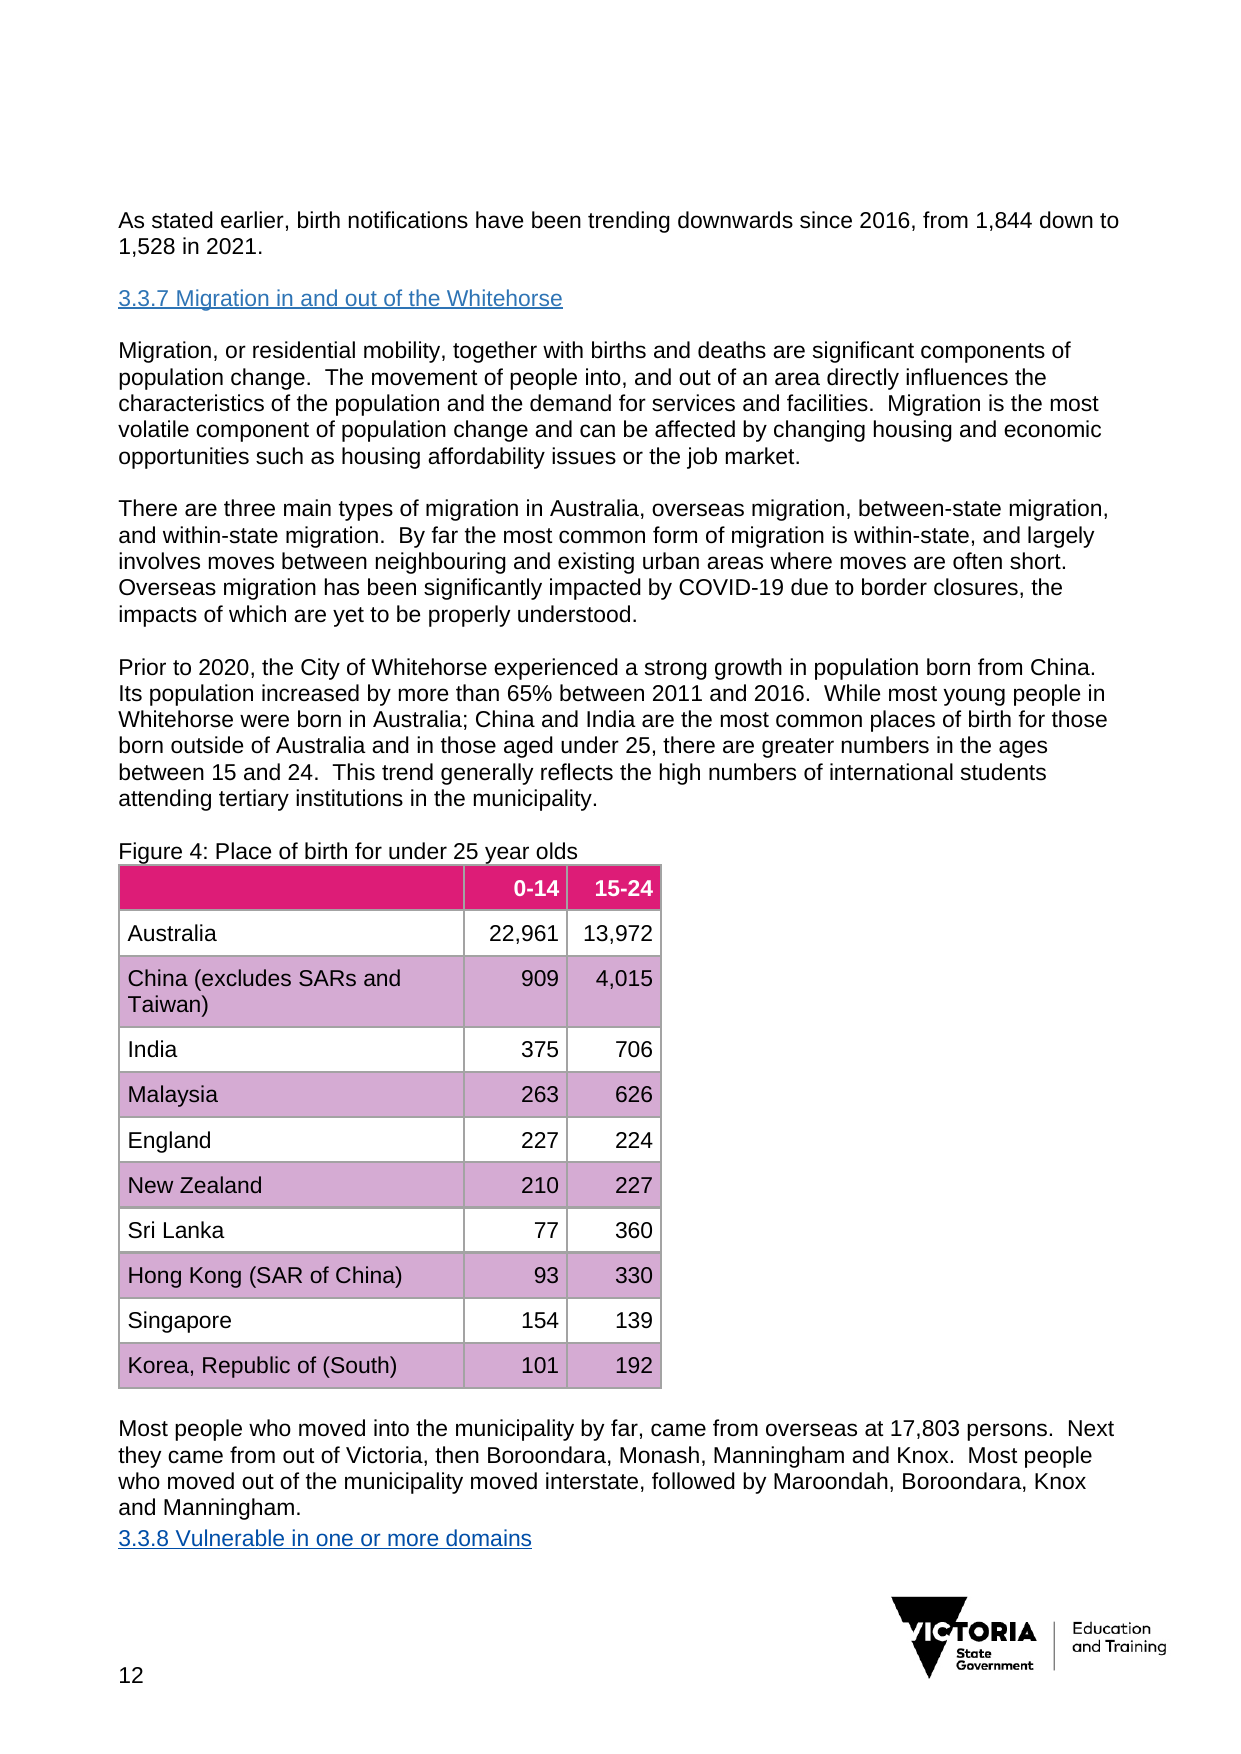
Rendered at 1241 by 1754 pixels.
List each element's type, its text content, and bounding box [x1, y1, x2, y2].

table_cell 375 [465, 1028, 566, 1071]
table_cell 13,972 [568, 911, 660, 954]
text Most people who moved into the municipality by far, came from overseas at 17,803 persons. Next they came from out of Victoria, then Boroondara, Monash, Manningham and Knox. Most people who moved out of the municipality moved interstate, followed by Maroondah, Boroondara, Knox and Manningham. [118, 1415, 1122, 1521]
table_cell Malaysia [120, 1073, 463, 1116]
table_cell Australia [120, 911, 463, 954]
table_cell 101 [465, 1344, 566, 1387]
table_cell 227 [465, 1118, 566, 1161]
picture [0, 0, 1241, 1754]
table_cell Singapore [120, 1299, 463, 1342]
table_cell 192 [568, 1344, 660, 1387]
table_cell 626 [568, 1073, 660, 1116]
table_cell China (excludes SARs and Taiwan) [120, 957, 463, 1026]
table_cell 210 [465, 1163, 566, 1206]
text As stated earlier, birth notifications have been trending downwards since 2016, from 1,844 down to 1,528 in 2021. [118, 207, 1122, 259]
table_cell 93 [465, 1254, 566, 1297]
table_cell 706 [568, 1028, 660, 1071]
table_cell 224 [568, 1118, 660, 1161]
table_cell 154 [465, 1299, 566, 1342]
table_cell 22,961 [465, 911, 566, 954]
table_header 0-14 [465, 866, 566, 909]
text Prior to 2020, the City of Whitehorse experienced a strong growth in population born from China. Its population increased by more than 65% between 2011 and 2016. While most young people in Whitehorse were born in Australia; China and India are the most common places of birth for those born outside of Australia and in those aged under 25, there are greater numbers in the ages between 15 and 24. This trend generally reflects the high numbers of international students attending tertiary institutions in the municipality. [118, 653, 1122, 812]
table_cell Hong Kong (SAR of China) [120, 1254, 463, 1297]
table_cell 227 [568, 1163, 660, 1206]
text 3.3.7 Migration in and out of the Whitehorse [118, 284, 1122, 311]
table_cell Korea, Republic of (South) [120, 1344, 463, 1387]
table_cell 4,015 [568, 957, 660, 1026]
table_cell 330 [568, 1254, 660, 1297]
table_header 15-24 [568, 866, 660, 909]
text There are three main types of migration in Australia, overseas migration, between-state migration, and within-state migration. By far the most common form of migration is within-state, and largely involves moves between neighbouring and existing urban areas where moves are often short. Overseas migration has been significantly impacted by COVID-19 due to border closures, the impacts of which are yet to be properly understood. [118, 495, 1122, 627]
table_header [120, 866, 463, 909]
table_cell India [120, 1028, 463, 1071]
text 3.3.8 Vulnerable in one or more domains [118, 1525, 1122, 1551]
text Figure 4: Place of birth for under 25 year olds [118, 838, 1122, 864]
table_cell 139 [568, 1299, 660, 1342]
table_cell 263 [465, 1073, 566, 1116]
text Migration, or residential mobility, together with births and deaths are significant components of population change. The movement of people into, and out of an area directly influences the characteristics of the population and the demand for services and facilities. Migration is the most volatile component of population change and can be affected by changing housing and economic opportunities such as housing affordability issues or the job market. [118, 337, 1122, 469]
table_cell England [120, 1118, 463, 1161]
table_cell 909 [465, 957, 566, 1026]
table_cell New Zealand [120, 1163, 463, 1206]
table_cell 77 [465, 1209, 566, 1251]
table_cell 360 [568, 1209, 660, 1251]
table_cell Sri Lanka [120, 1209, 463, 1251]
